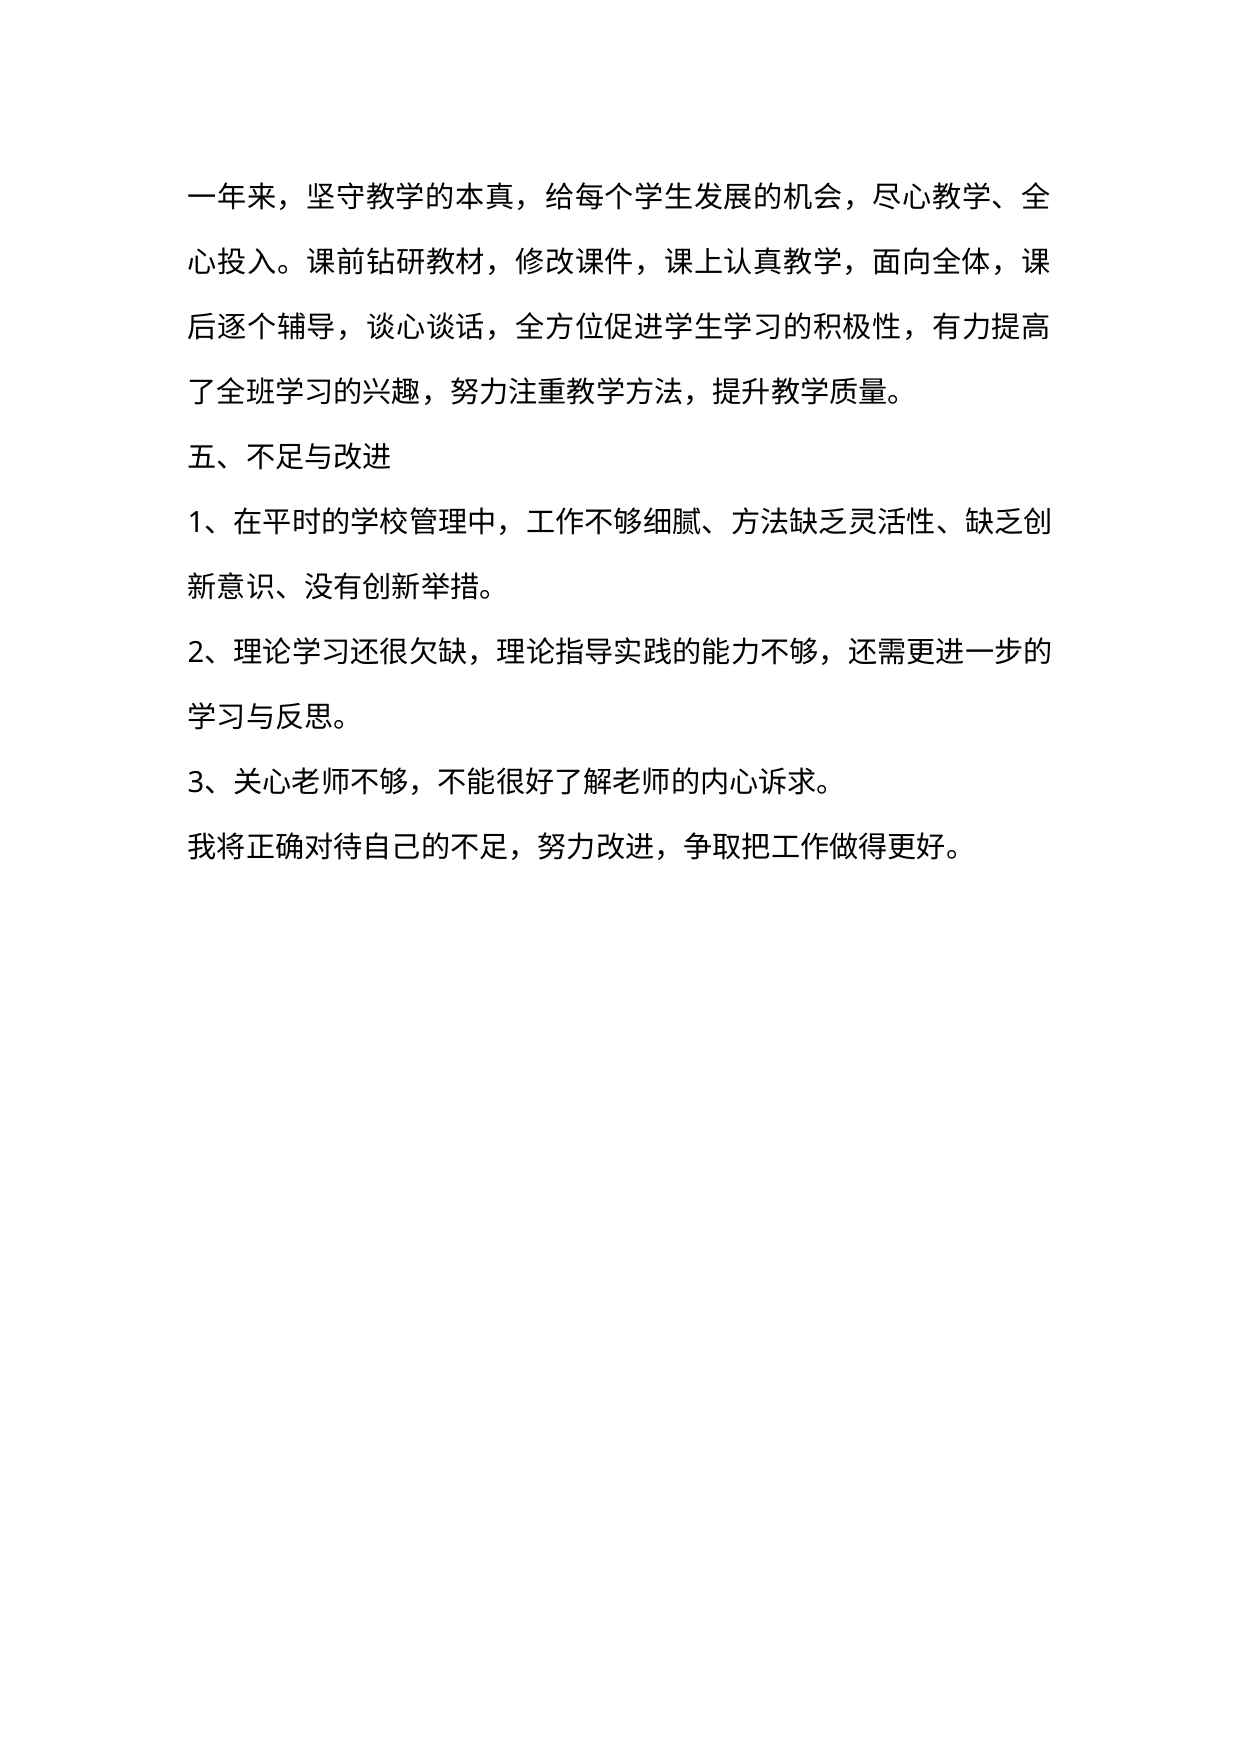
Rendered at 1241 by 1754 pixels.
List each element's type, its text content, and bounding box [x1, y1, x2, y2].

list 不足与改进 [187, 422, 1053, 487]
list 一年来，坚守教学的本真，给每个学生发展的机会，尽心教学、全心投入。课前钻研教材，修改课件，课上认真教学，面向全体，课后逐个辅导，谈心谈话，全方位促进学生学习的积极性，有力提高了全班学习的兴趣，努力注重教学方法，提升教学质量。 [187, 162, 1053, 422]
list 我将正确对待自己的不足，努力改进，争取把工作做得更好。 [187, 812, 1053, 877]
list 理论学习还很欠缺，理论指导实践的能力不够，还需更进一步的学习与反思。 [187, 617, 1053, 747]
list 在平时的学校管理中，工作不够细腻、方法缺乏灵活性、缺乏创新意识、没有创新举措。 [187, 487, 1053, 617]
list 关心老师不够，不能很好了解老师的内心诉求。 [187, 747, 1053, 812]
